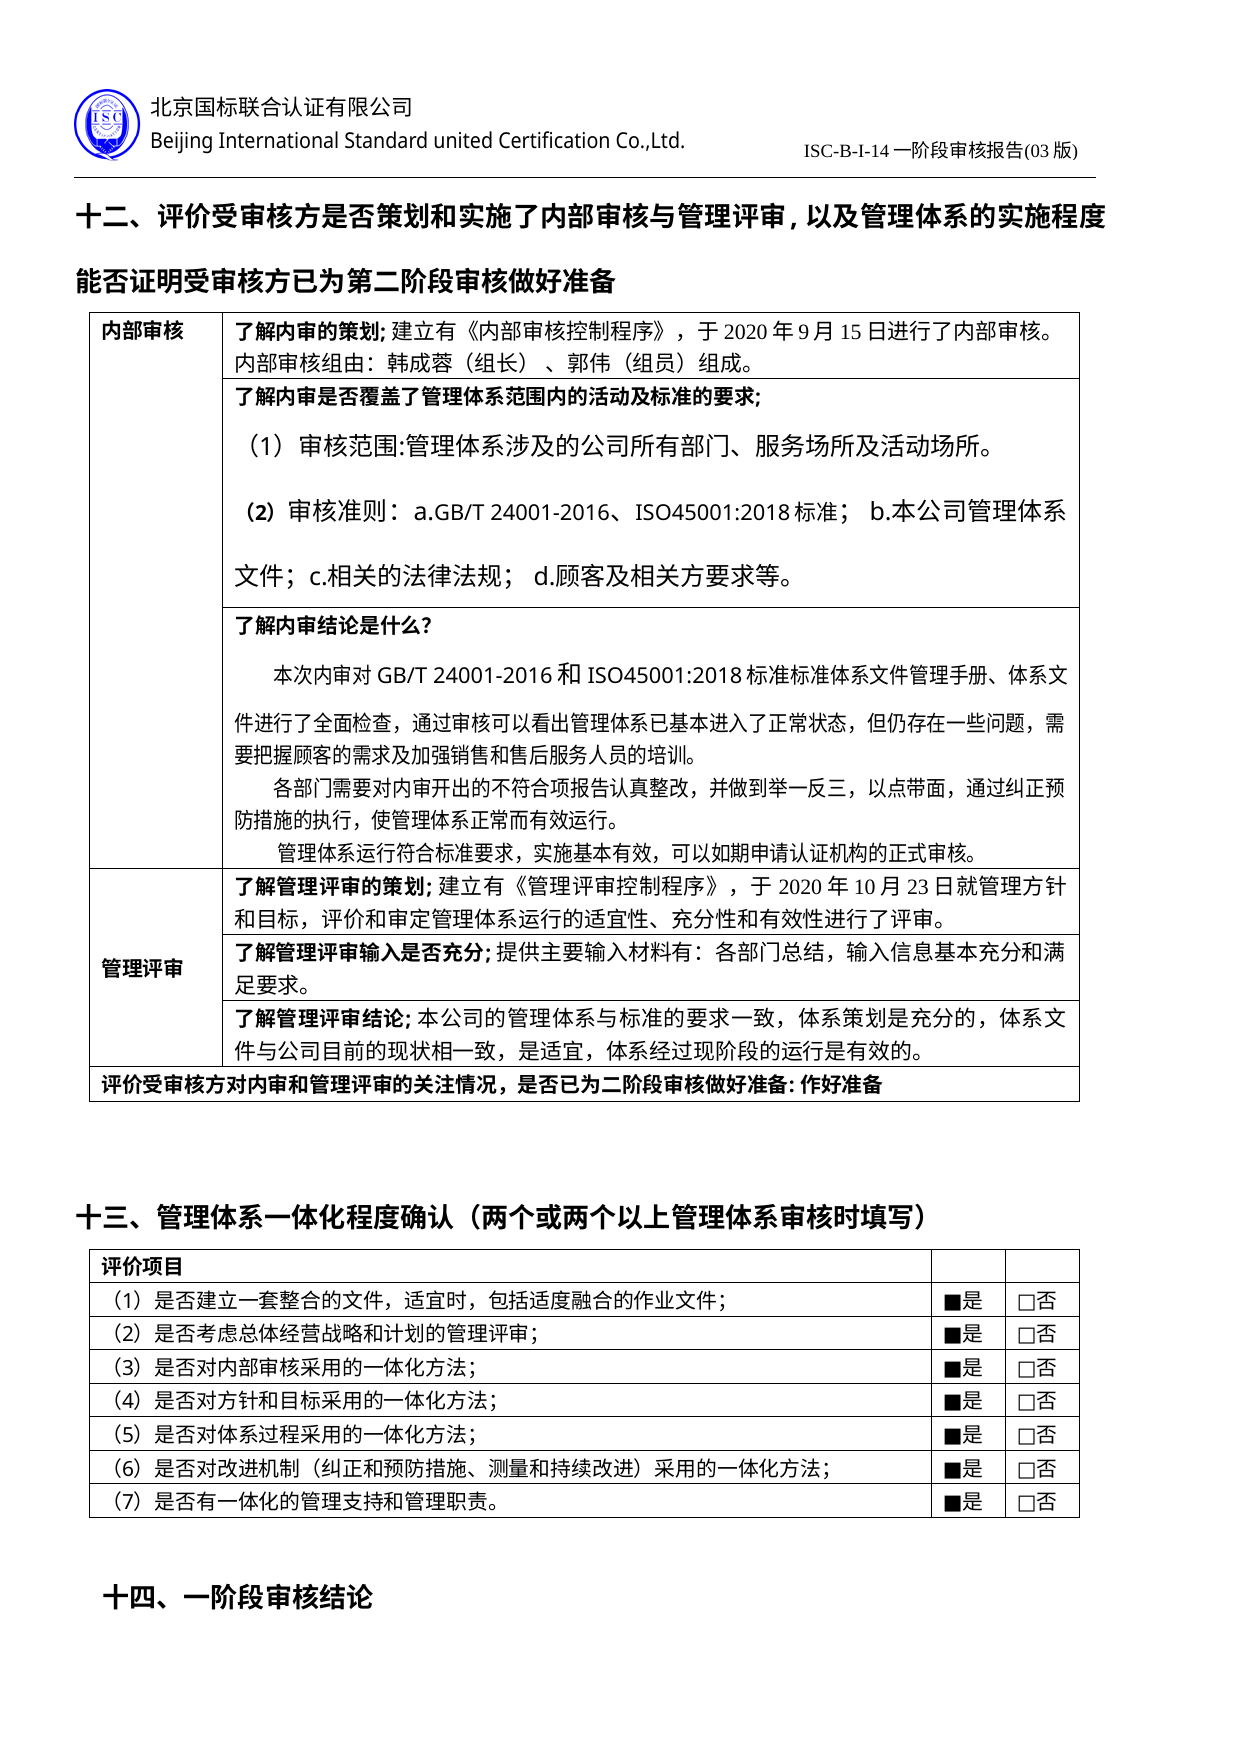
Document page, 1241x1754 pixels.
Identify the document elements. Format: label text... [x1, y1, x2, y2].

table_cell 了解内审结论是什么？ 本次内审对GB/T 24001-2016和ISO45001:2018标准标准体系文件管理手册、体系文件进行了全面检查，通过审核可以看出管理体系已基本进入了正常状态，但仍存在一些问题，需要把握顾客的需求及加强销售和售后服务人员的培训。 各部门需要对内审开出的不符合项报告认真整改，并做到举一反三，以点带面，通过纠正预防措施的执行，使管理体系正常而有效运行。 管理体系运行符合标准要求，实施基本有效，可以如期申请认证机构的正式审核。 [223, 608, 1079, 868]
table_header 评价项目 [90, 1250, 931, 1282]
table_cell 了解内审是否覆盖了管理体系范围内的活动及标准的要求; 审核范围:管理体系涉及的公司所有部门、服务场所及活动场所。 审核准则：a.GB/T 24001-2016、ISO45001:2018标准； b.本公司管理体系文件；c.相关的法律法规； d.顾客及相关方要求等。 [223, 379, 1079, 607]
table_cell （4）是否对方针和目标采用的一体化方法； [90, 1384, 931, 1416]
table_header 了解内审的策划; 建立有《内部审核控制程序》，于2020年9月15日进行了内部审核。 内部审核组由：韩成蓉（组长） 、郭伟（组员）组成。 [223, 313, 1079, 378]
table_cell ■是 [932, 1283, 1005, 1316]
table_cell ■是 [932, 1384, 1005, 1416]
table_header 内部审核 [90, 313, 222, 868]
table_cell ■是 [932, 1484, 1005, 1517]
table_cell ■是 [932, 1350, 1005, 1383]
table_cell （1）是否建立一套整合的文件，适宜时，包括适度融合的作业文件； [90, 1283, 931, 1316]
table_cell 了解管理评审输入是否充分; 提供主要输入材料有：各部门总结，输入信息基本充分和满足要求。 [223, 935, 1079, 1000]
table_cell □否 [1006, 1350, 1079, 1383]
table_cell 了解管理评审的策划; 建立有《管理评审控制程序》，于2020年10月23日就管理方针和目标，评价和审定管理体系运行的适宜性、充分性和有效性进行了评审。 [223, 869, 1079, 934]
table_cell □否 [1006, 1384, 1079, 1416]
table_header [932, 1250, 1005, 1282]
table_cell ■是 [932, 1417, 1005, 1450]
text 十二、评价受审核方是否策划和实施了内部审核与管理评审, 以及管理体系的实施程度能否证明受审核方已为第二阶段审核做好准备 [75, 182, 1107, 312]
table_cell □否 [1006, 1417, 1079, 1450]
table_cell （5）是否对体系过程采用的一体化方法； [90, 1417, 931, 1450]
table_cell ■是 [932, 1317, 1005, 1349]
table_header [1006, 1250, 1079, 1282]
table_cell □否 [1006, 1317, 1079, 1349]
table_cell （2）是否考虑总体经营战略和计划的管理评审； [90, 1317, 931, 1349]
table_cell （7）是否有一体化的管理支持和管理职责。 [90, 1484, 931, 1517]
table_cell □否 [1006, 1484, 1079, 1517]
table_cell 管理评审 [90, 869, 222, 1066]
table_cell □否 [1006, 1283, 1079, 1316]
table_cell （3）是否对内部审核采用的一体化方法； [90, 1350, 931, 1383]
table_cell ■是 [932, 1451, 1005, 1483]
table_cell （6）是否对改进机制（纠正和预防措施、测量和持续改进）采用的一体化方法； [90, 1451, 931, 1483]
table_cell 了解管理评审结论; 本公司的管理体系与标准的要求一致，体系策划是充分的，体系文件与公司目前的现状相一致，是适宜，体系经过现阶段的运行是有效的。 [223, 1001, 1079, 1066]
table_cell 评价受审核方对内审和管理评审的关注情况，是否已为二阶段审核做好准备: 作好准备 [90, 1067, 1079, 1101]
text 十三、管理体系一体化程度确认（两个或两个以上管理体系审核时填写） [75, 1183, 1107, 1248]
table_cell □否 [1006, 1451, 1079, 1483]
picture [74, 89, 143, 161]
text 十四、一阶段审核结论 [75, 1563, 1107, 1628]
